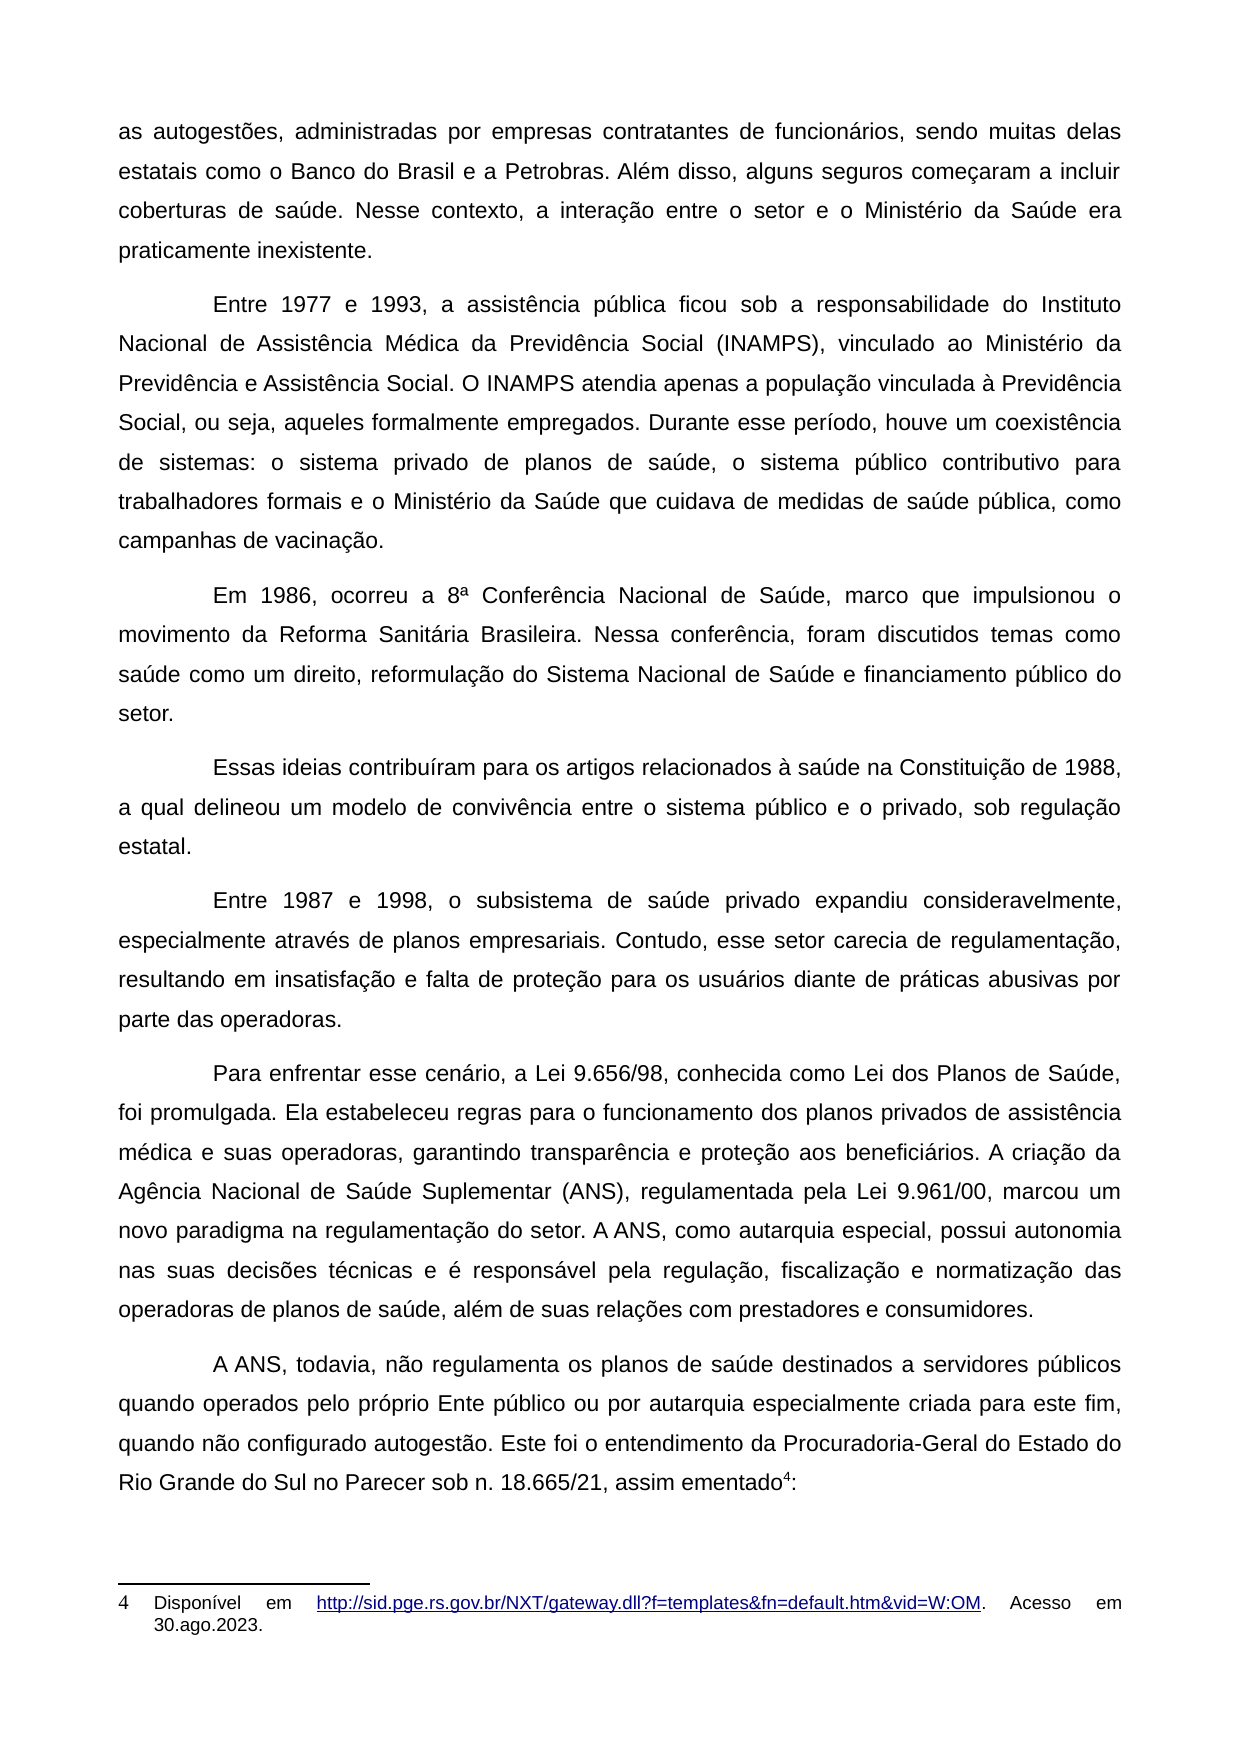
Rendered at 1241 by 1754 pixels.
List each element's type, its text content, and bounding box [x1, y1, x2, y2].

text Entre 1977 e 1993, a assistência pública ficou sob a responsabilidade do Instituto Nacional de Assistência Médica da Previdência Social (INAMPS), vinculado ao Ministério da Previdência e Assistência Social. O INAMPS atendia apenas a população vinculada à Previdência Social, ou seja, aqueles formalmente empregados. Durante esse período, houve um coexistência de sistemas: o sistema privado de planos de saúde, o sistema público contributivo para trabalhadores formais e o Ministério da Saúde que cuidava de medidas de saúde pública, como campanhas de vacinação. [118, 291, 1122, 554]
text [118, 118, 1122, 263]
text Em 1986, ocorreu a 8ª Conferência Nacional de Saúde, marco que impulsionou o movimento da Reforma Sanitária Brasileira. Nessa conferência, foram discutidos temas como saúde como um direito, reformulação do Sistema Nacional de Saúde e financiamento público do setor. [118, 582, 1122, 726]
text Essas ideias contribuíram para os artigos relacionados à saúde na Constituição de 1988, a qual delineou um modelo de convivência entre o sistema público e o privado, sob regulação estatal. [118, 754, 1122, 859]
text Para enfrentar esse cenário, a Lei 9.656/98, conhecida como Lei dos Planos de Saúde, foi promulgada. Ela estabeleceu regras para o funcionamento dos planos privados de assistência médica e suas operadoras, garantindo transparência e proteção aos beneficiários. A criação da Agência Nacional de Saúde Suplementar (ANS), regulamentada pela Lei 9.961/00, marcou um novo paradigma na regulamentação do setor. A ANS, como autarquia especial, possui autonomia nas suas decisões técnicas e é responsável pela regulação, fiscalização e normatização das operadoras de planos de saúde, além de suas relações com prestadores e consumidores. [118, 1059, 1122, 1323]
text Entre 1987 e 1998, o subsistema de saúde privado expandiu consideravelmente, especialmente através de planos empresariais. Contudo, esse setor carecia de regulamentação, resultando em insatisfação e falta de proteção para os usuários diante de práticas abusivas por parte das operadoras. [118, 887, 1122, 1032]
text A ANS, todavia, não regulamenta os planos de saúde destinados a servidores públicos quando operados pelo próprio Ente público ou por autarquia especialmente criada para este fim, quando não configurado autogestão. Este foi o entendimento da Procuradoria-Geral do Estado do Rio Grande do Sul no Parecer sob n. 18.665/21, assim ementado: [118, 1351, 1122, 1495]
